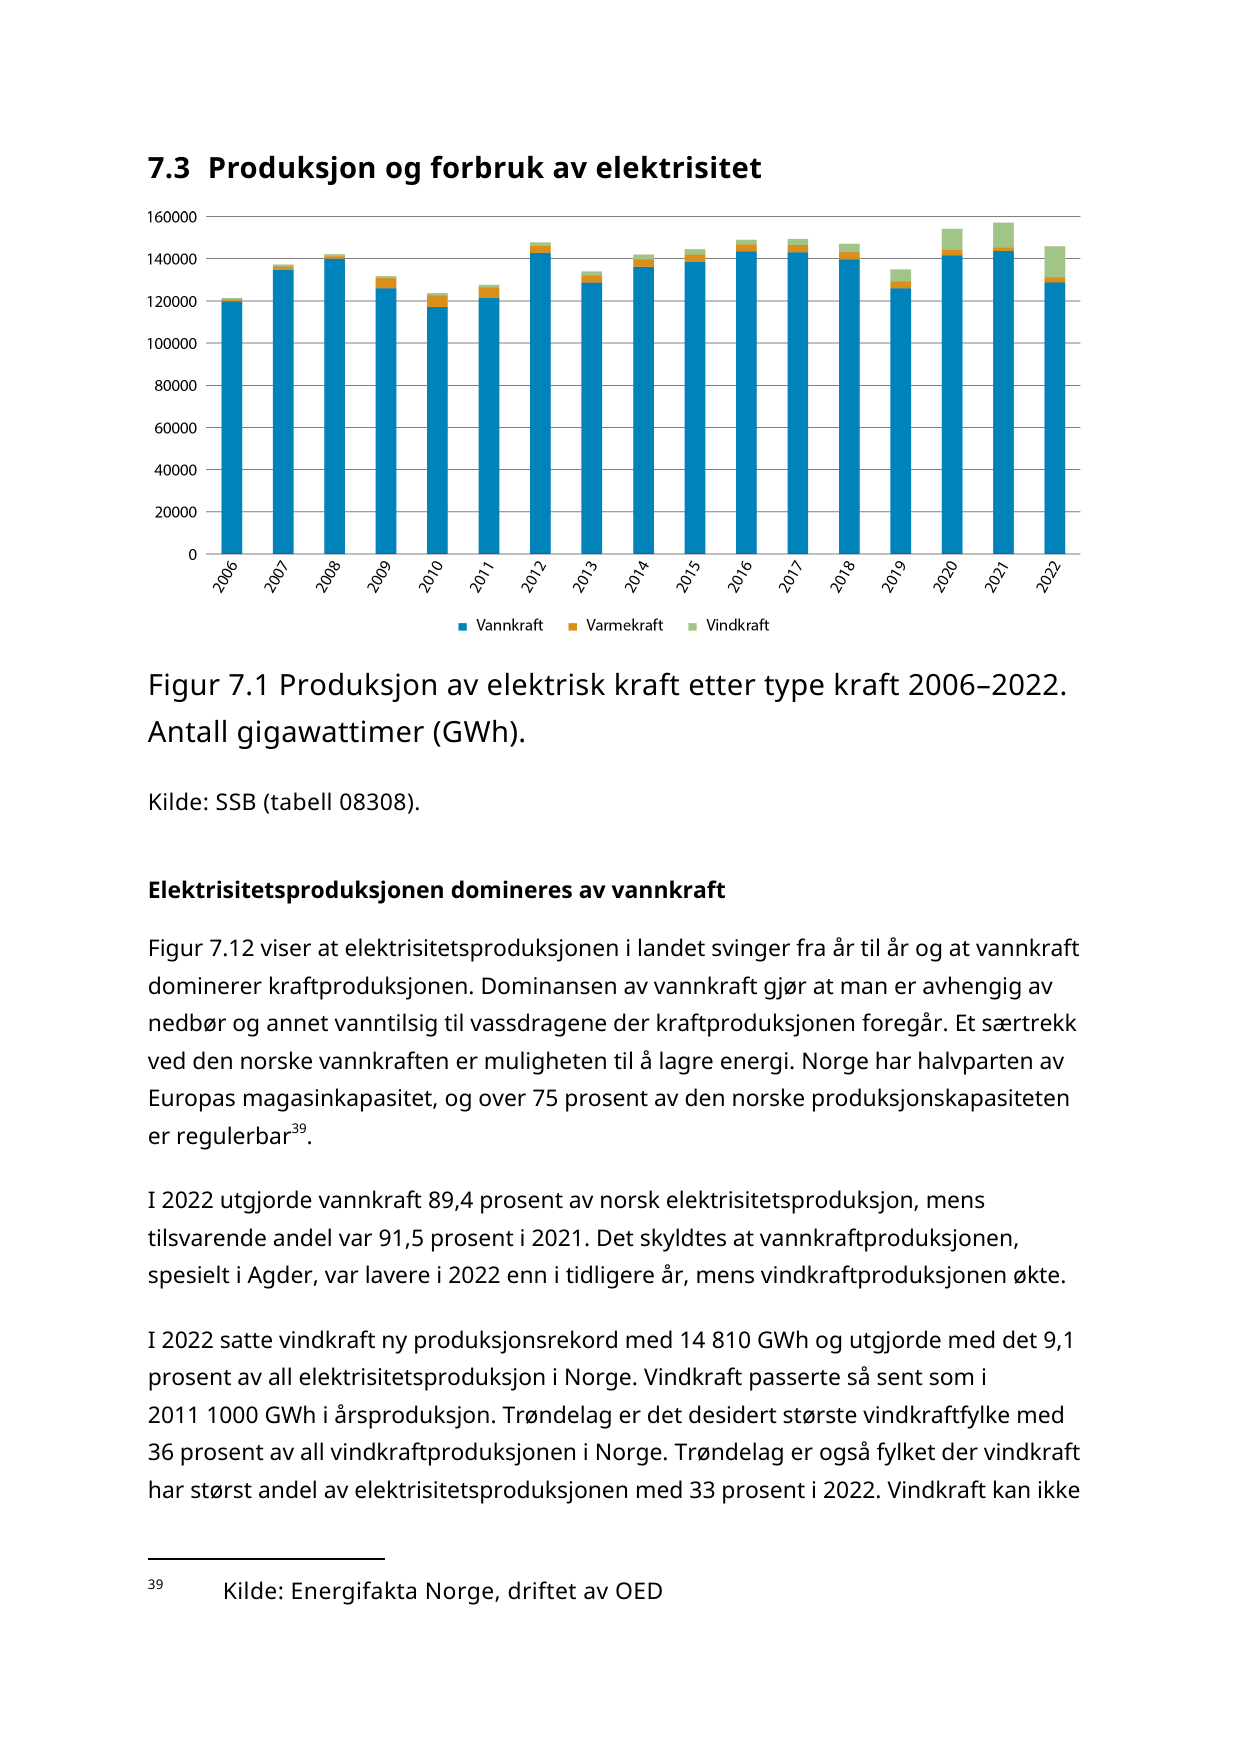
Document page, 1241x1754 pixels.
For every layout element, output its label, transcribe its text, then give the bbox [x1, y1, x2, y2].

text Produksjon av elektrisk kraft etter type kraft 2006–2022. Antall gigawattimer (GWh). [148, 664, 1093, 751]
text Kilde: SSB (tabell 08308). [148, 786, 1093, 818]
subtitle Produksjon og forbruk av elektrisitet [148, 148, 1093, 187]
text Elektrisitetsproduksjonen domineres av vannkraft [148, 874, 1093, 905]
picture [147, 211, 1081, 631]
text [148, 1324, 1093, 1505]
text Figur 7.12 viser at elektrisitetsproduksjonen i landet svinger fra år til år og at vannkraft dominerer kraftproduksjonen. Dominansen av vannkraft gjør at man er avhengig av nedbør og annet vanntilsig til vassdragene der kraftproduksjonen foregår. Et særtrekk ved den norske vannkraften er muligheten til å lagre energi. Norge har halvparten av Europas magasinkapasitet, og over 75 prosent av den norske produksjonskapasiteten er regulerbar. [148, 932, 1093, 1151]
text I 2022 utgjorde vannkraft 89,4 prosent av norsk elektrisitetsproduksjon, mens tilsvarende andel var 91,5 prosent i 2021. Det skyldtes at vannkraftproduksjonen, spesielt i Agder, var lavere i 2022 enn i tidligere år, mens vindkraftproduksjonen økte. [148, 1184, 1093, 1291]
